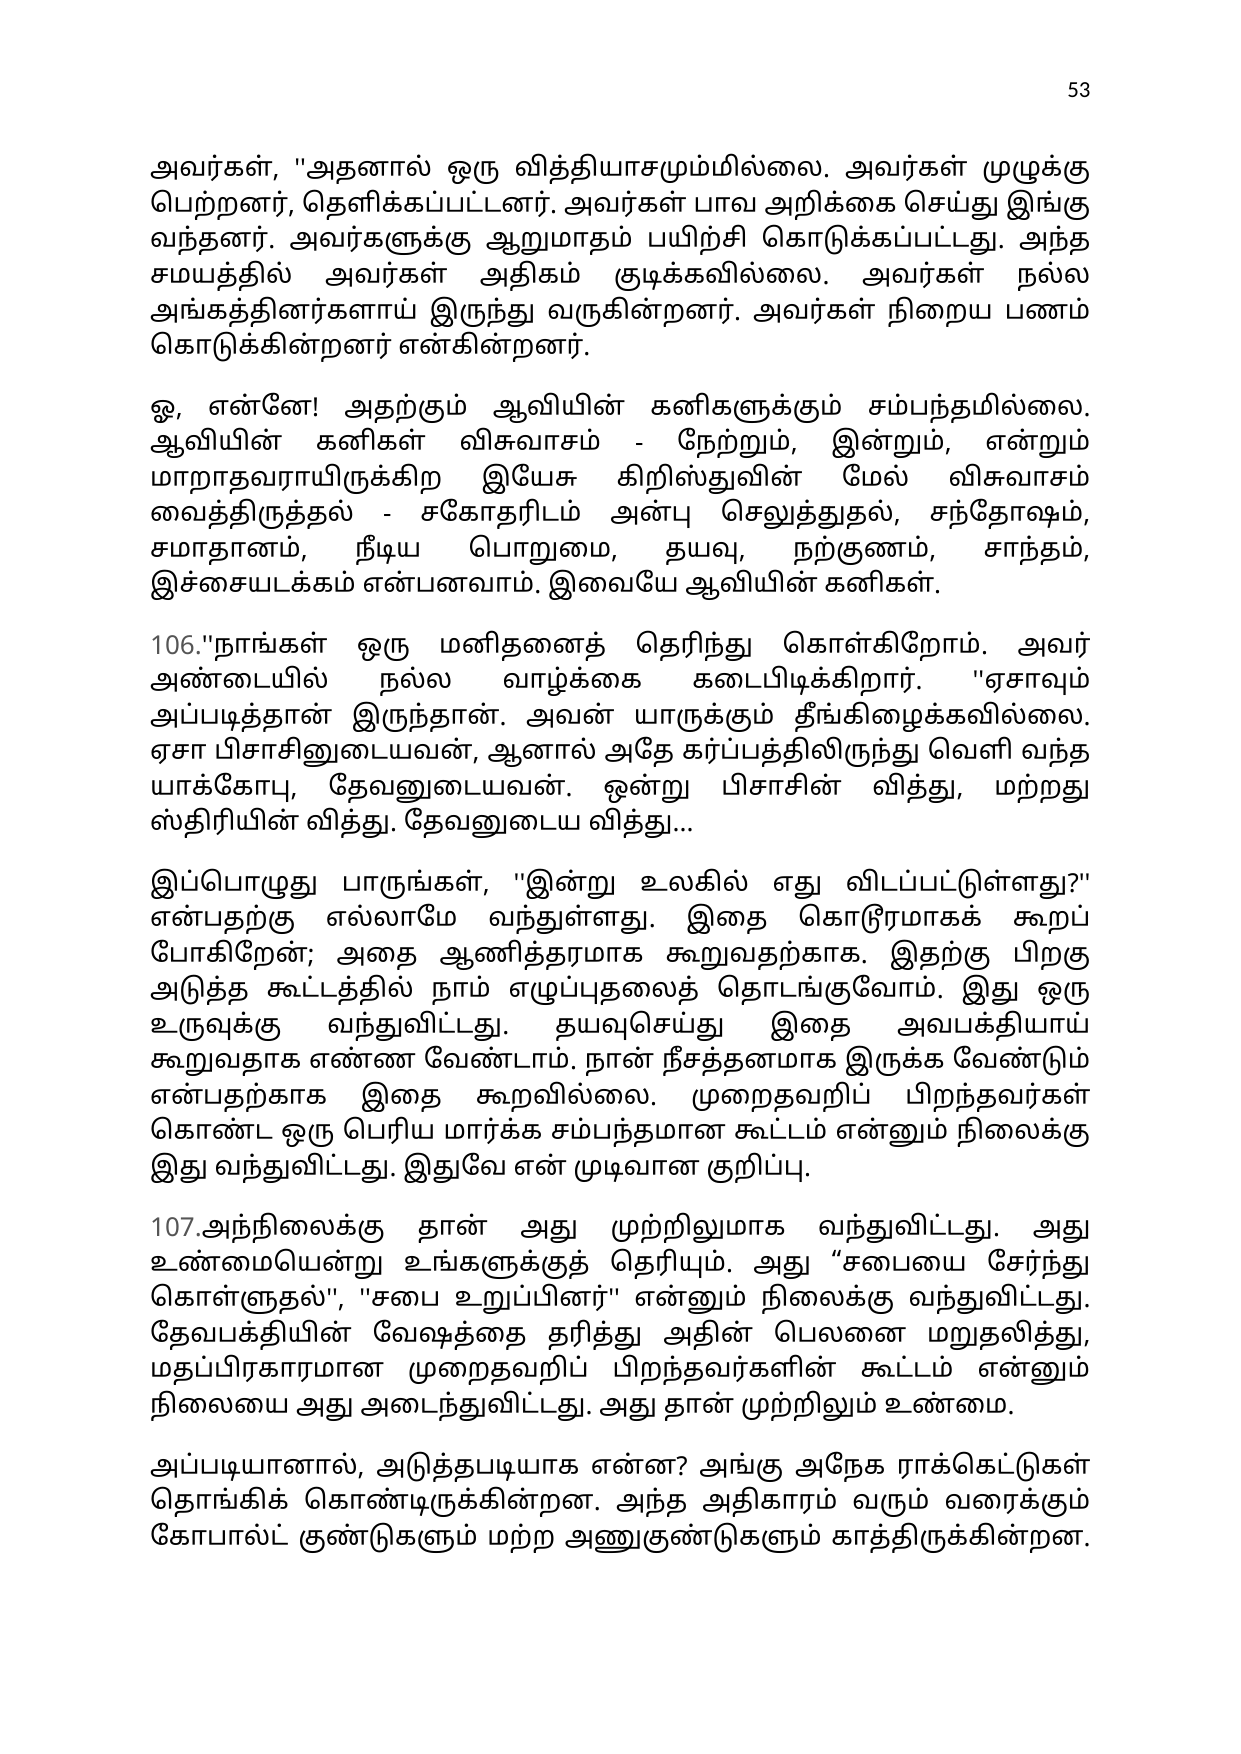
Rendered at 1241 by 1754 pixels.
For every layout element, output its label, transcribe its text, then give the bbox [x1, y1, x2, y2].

text ஓ, என்னே! அதற்கும் ஆவியின் கனிகளுக்கும் சம்பந்தமில்லை. ஆவியின் கனிகள் விசுவாசம் - நேற்றும், இன்றும், என்றும் மாறாதவராயிருக்கிற இயேசு கிறிஸ்துவின் மேல் விசுவாசம் வைத்திருத்தல் - சகோதரிடம் அன்பு செலுத்துதல், சந்தோஷம், சமாதானம், நீடிய பொறுமை, தயவு, நற்குணம், சாந்தம், இச்சையடக்கம் என்பனவாம். இவையே ஆவியின் கனிகள். [150, 388, 1090, 601]
text 106.''நாங்கள் ஒரு மனிதனைத் தெரிந்து கொள்கிறோம். அவர் அண்டையில் நல்ல வாழ்க்கை கடைபிடிக்கிறார். ''ஏசாவும் அப்படித்தான் இருந்தான். அவன் யாருக்கும் தீங்கிழைக்கவில்லை. ஏசா பிசாசினுடையவன், ஆனால் அதே கர்ப்பத்திலிருந்து வெளி வந்த யாக்கோபு, தேவனுடையவன். ஒன்று பிசாசின் வித்து, மற்றது ஸ்திரியின் வித்து. தேவனுடைய வித்து... [150, 626, 1090, 839]
text 107.அந்நிலைக்கு தான் அது முற்றிலுமாக வந்துவிட்டது. அது உண்மையென்று உங்களுக்குத் தெரியும். அது “சபையை சேர்ந்து கொள்ளுதல்'', ''சபை உறுப்பினர்'' என்னும் நிலைக்கு வந்துவிட்டது. தேவபக்தியின் வேஷத்தை தரித்து அதின் பெலனை மறுதலித்து, மதப்பிரகாரமான முறைதவறிப் பிறந்தவர்களின் கூட்டம் என்னும் நிலையை அது அடைந்துவிட்டது. அது தான் முற்றிலும் உண்மை. [150, 1209, 1090, 1422]
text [150, 1447, 1090, 1554]
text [150, 150, 1090, 363]
text இப்பொழுது பாருங்கள், ''இன்று உலகில் எது விடப்பட்டுள்ளது?'' என்பதற்கு எல்லாமே வந்துள்ளது. இதை கொடூரமாகக் கூறப் போகிறேன்; அதை ஆணித்தரமாக கூறுவதற்காக. இதற்கு பிறகு அடுத்த கூட்டத்தில் நாம் எழுப்புதலைத் தொடங்குவோம். இது ஒரு உருவுக்கு வந்துவிட்டது. தயவுசெய்து இதை அவபக்தியாய் கூறுவதாக எண்ண வேண்டாம். நான் நீசத்தனமாக இருக்க வேண்டும் என்பதற்காக இதை கூறவில்லை. முறைதவறிப் பிறந்தவர்கள் கொண்ட ஒரு பெரிய மார்க்க சம்பந்தமான கூட்டம் என்னும் நிலைக்கு இது வந்துவிட்டது. இதுவே என் முடிவான குறிப்பு. [150, 864, 1090, 1184]
